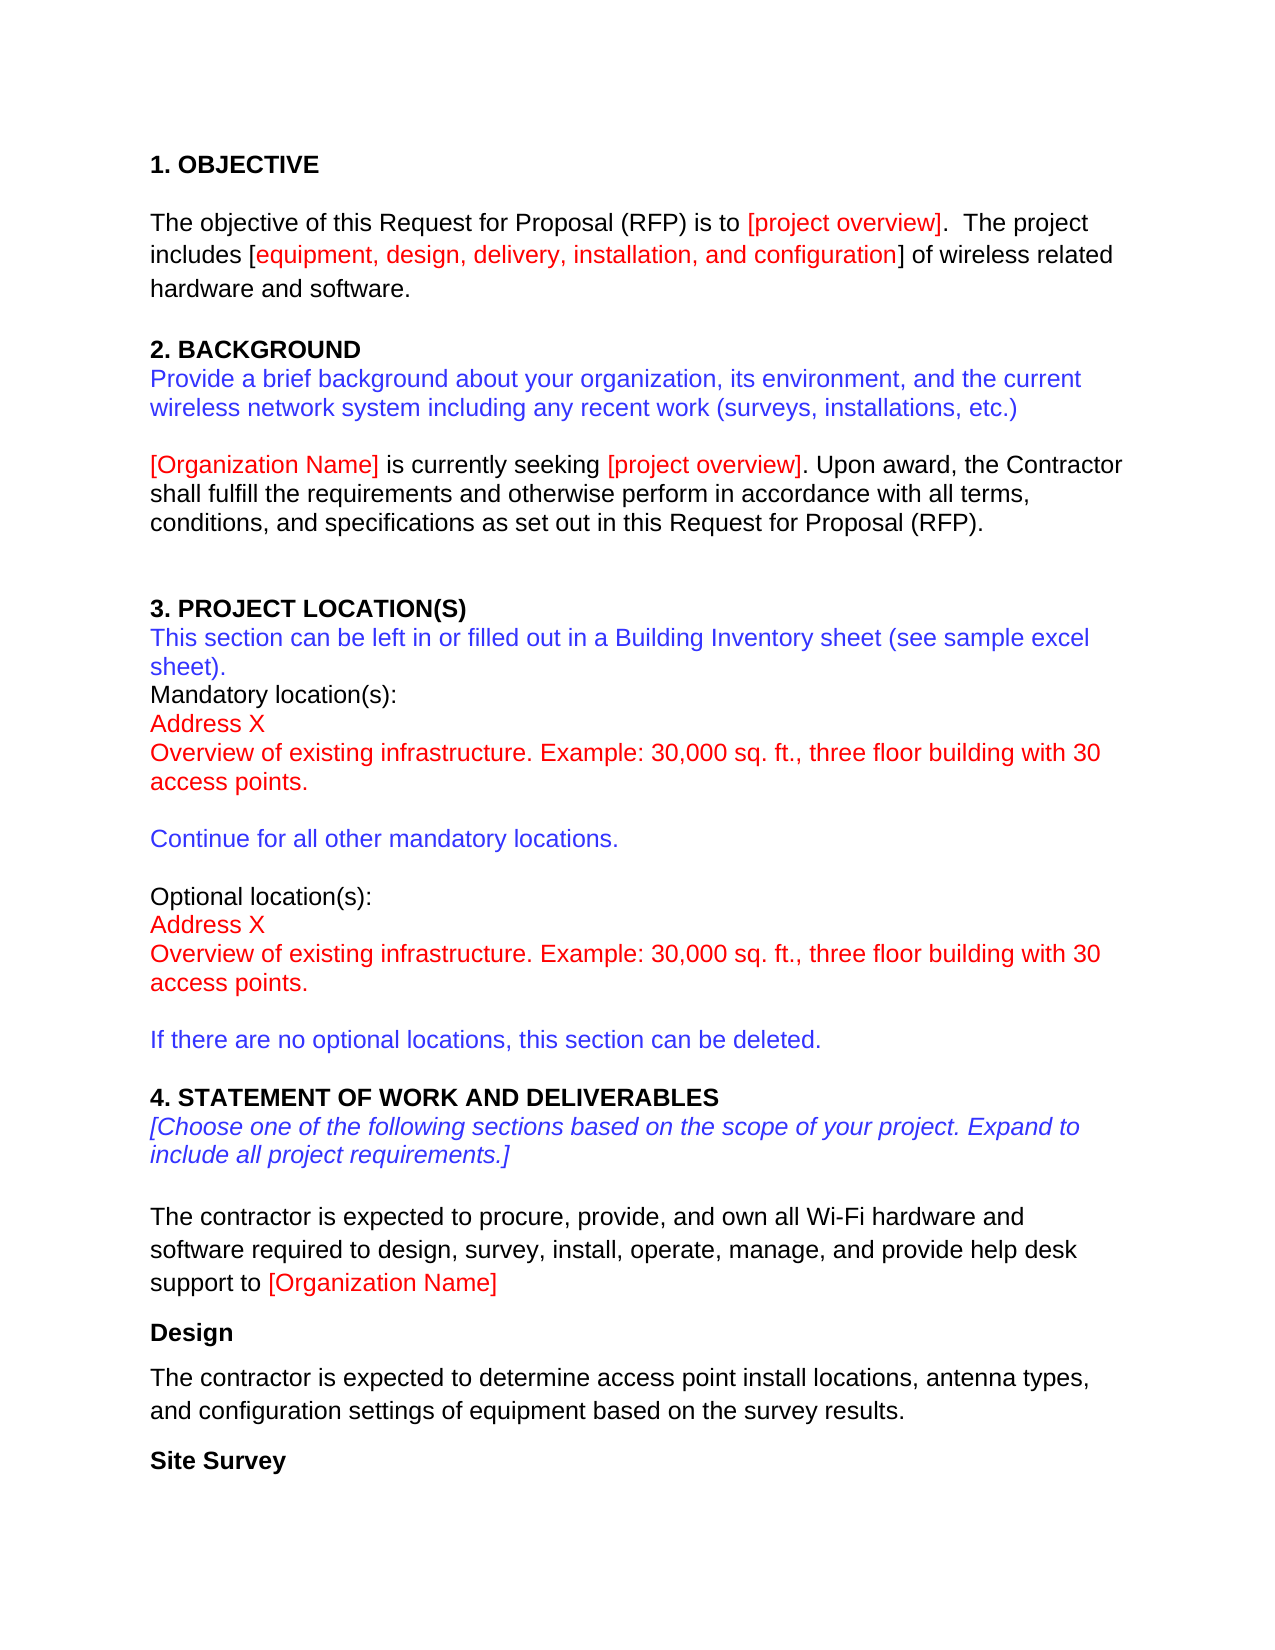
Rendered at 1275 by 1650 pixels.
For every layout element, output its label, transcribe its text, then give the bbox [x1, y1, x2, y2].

text Address X [150, 910, 1125, 939]
subtitle 4. STATEMENT OF WORK AND DELIVERABLES [150, 1083, 1125, 1112]
text Overview of existing infrastructure. Example: 30,000 sq. ft., three floor building with 30 access points. [150, 738, 1125, 795]
text [Organization Name] is currently seeking [project overview]. Upon award, the Contractor shall fulfill the requirements and otherwise perform in accordance with all terms, conditions, and specifications as set out in this Request for Proposal (RFP). [150, 450, 1125, 537]
text If there are no optional locations, this section can be deleted. [150, 1025, 1125, 1054]
subtitle 2. BACKGROUND [150, 335, 1125, 364]
text [Choose one of the following sections based on the scope of your project. Expand to include all project requirements.] [150, 1112, 1125, 1169]
subtitle 1. OBJECTIVE [150, 150, 1125, 179]
text Optional location(s): [150, 882, 1125, 910]
text Continue for all other mandatory locations. [150, 824, 1125, 853]
text The contractor is expected to procure, provide, and own all Wi-Fi hardware and software required to design, survey, install, operate, manage, and provide help desk support to [Organization Name] [150, 1202, 1125, 1297]
text The objective of this Request for Proposal (RFP) is to [project overview]. The project includes [equipment, design, delivery, installation, and configuration] of wireless related hardware and software. [150, 207, 1125, 302]
text Address X [150, 709, 1125, 738]
text This section can be left in or filled out in a Building Inventory sheet (see sample excel sheet). [150, 623, 1125, 680]
subtitle Site Survey [150, 1446, 1125, 1475]
subtitle Design [150, 1318, 1125, 1347]
subtitle 3. PROJECT LOCATION(S) [150, 594, 1125, 623]
text Provide a brief background about your organization, its environment, and the current wireless network system including any recent work (surveys, installations, etc.) [150, 364, 1125, 422]
text Overview of existing infrastructure. Example: 30,000 sq. ft., three floor building with 30 access points. [150, 939, 1125, 997]
text The contractor is expected to determine access point install locations, antenna types, and configuration settings of equipment based on the survey results. [150, 1363, 1125, 1425]
text Mandatory location(s): [150, 680, 1125, 709]
